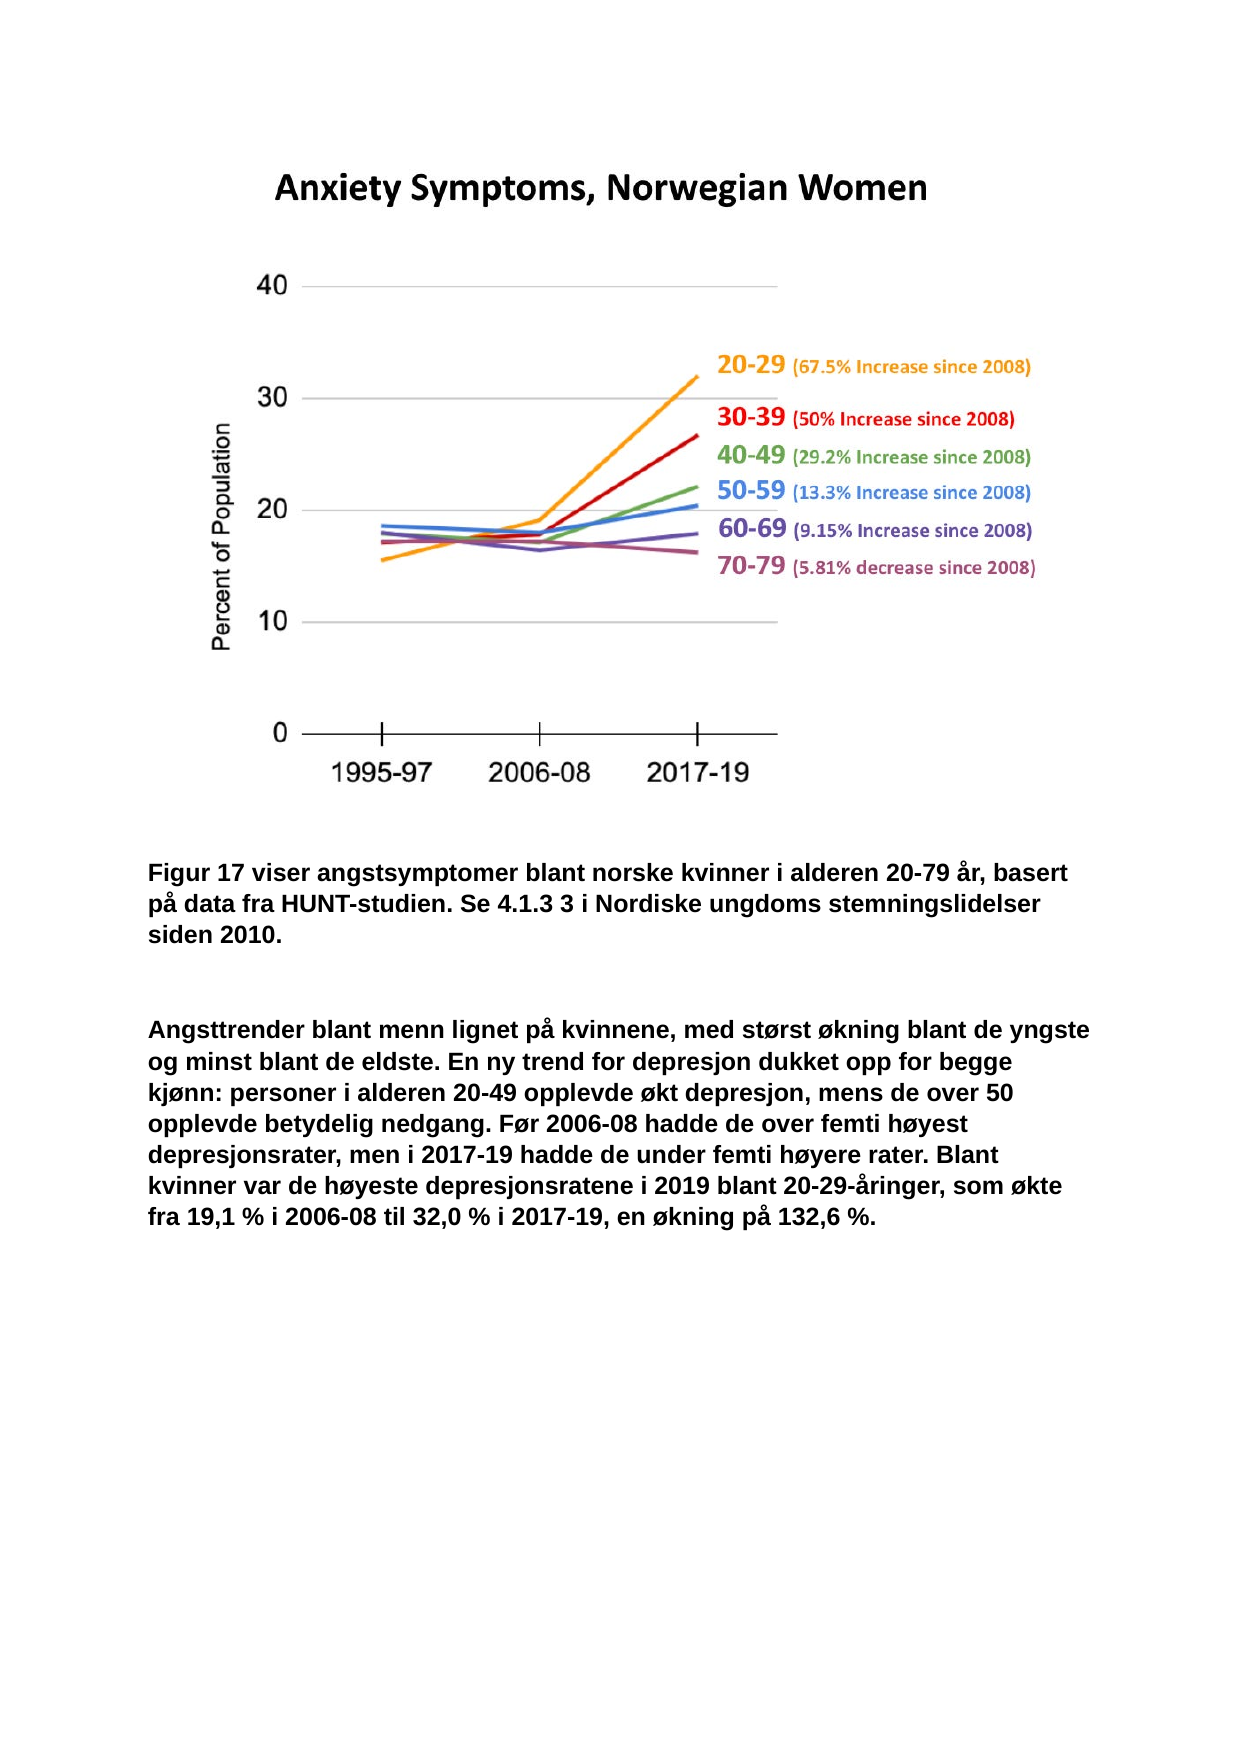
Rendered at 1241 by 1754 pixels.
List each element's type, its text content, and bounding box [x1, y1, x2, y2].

picture [147, 147, 1064, 827]
text Angsttrender blant menn lignet på kvinnene, med størst økning blant de yngste og minst blant de eldste. En ny trend for depresjon dukket opp for begge kjønn: personer i alderen 20-49 opplevde økt depresjon, mens de over 50 opplevde betydelig nedgang. Før 2006-08 hadde de over femti høyest depresjonsrater, men i 2017-19 hadde de under femti høyere rater. Blant kvinner var de høyeste depresjonsratene i 2019 blant 20-29-åringer, som økte fra 19,1 % i 2006-08 til 32,0 % i 2017-19, en økning på 132,6 %. [148, 1016, 1093, 1231]
text Figur 17 viser angstsymptomer blant norske kvinner i alderen 20-79 år, basert på data fra HUNT-studien. Se 4.1.3 3 i Nordiske ungdoms stemningslidelser siden 2010. [148, 858, 1093, 949]
